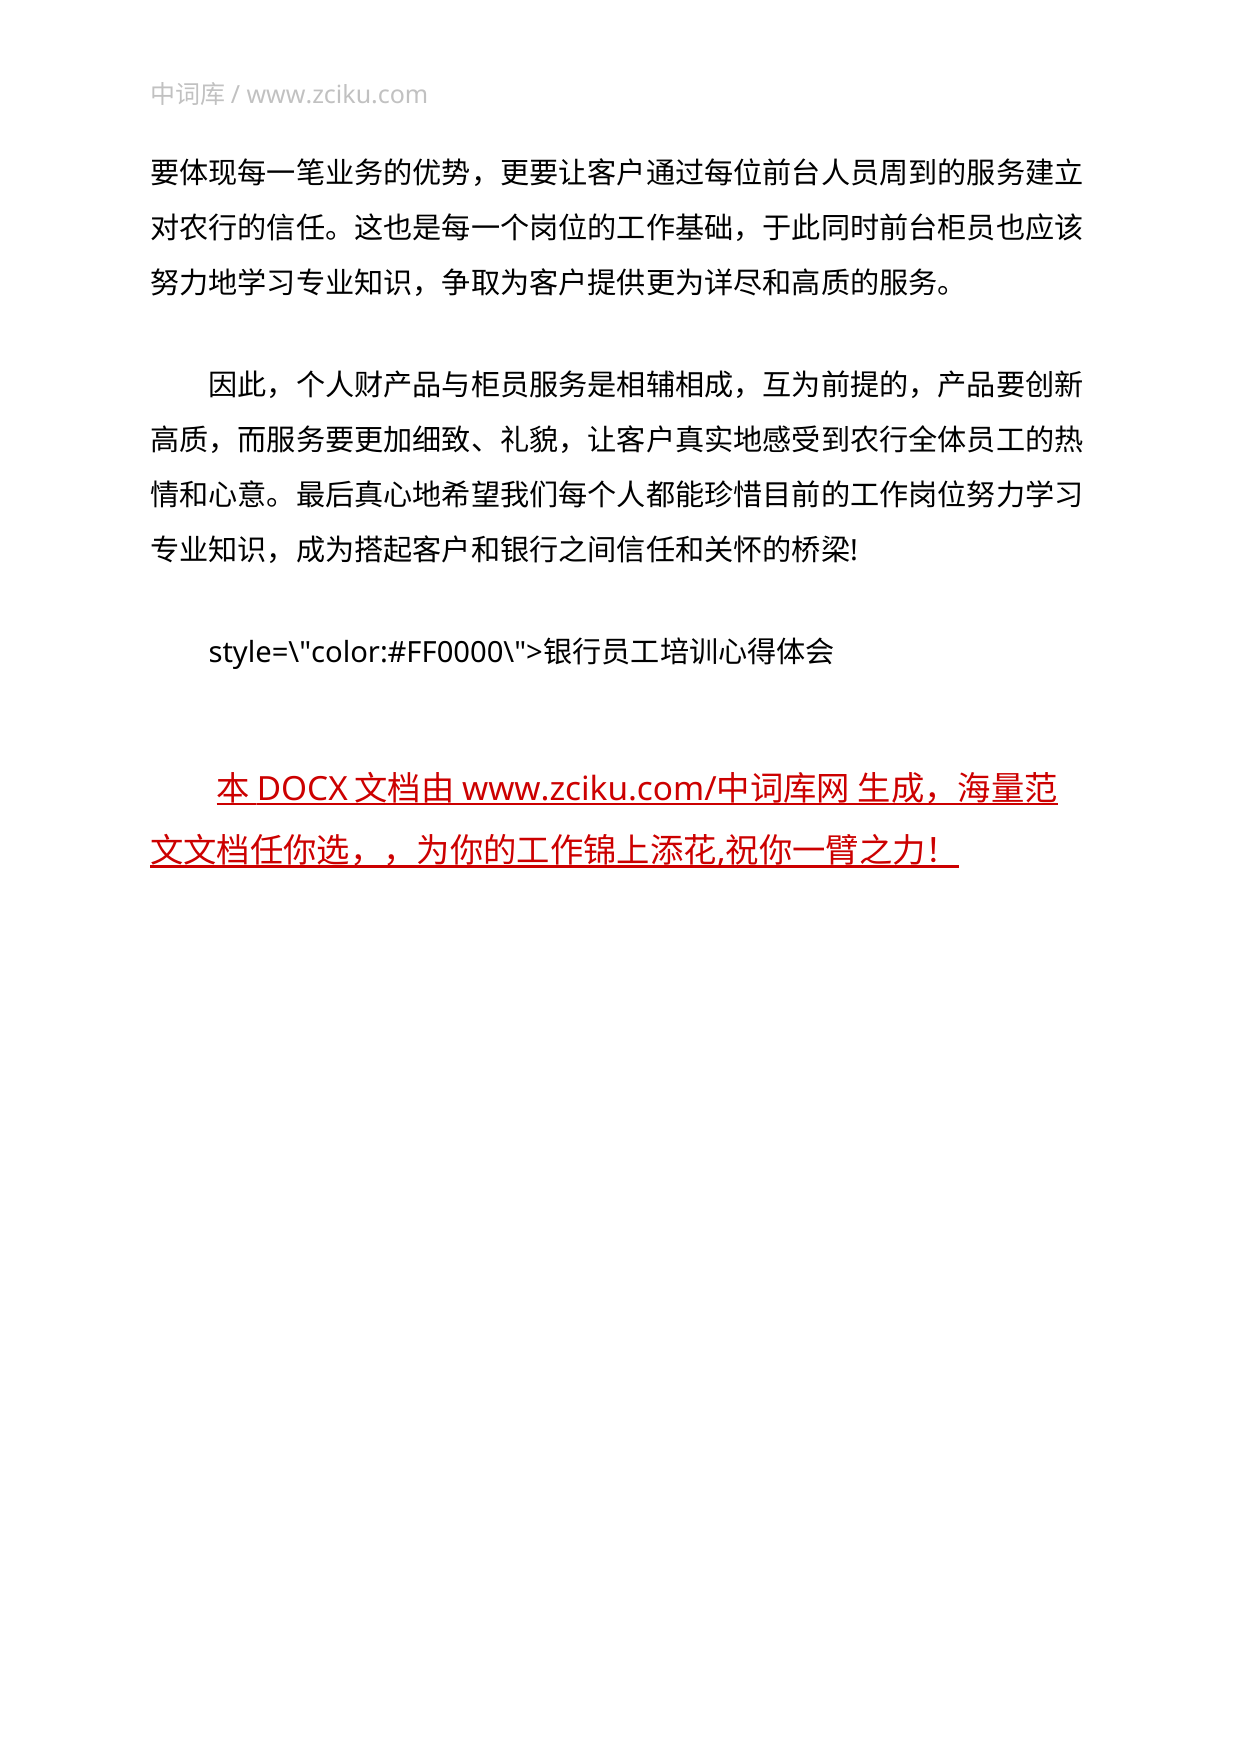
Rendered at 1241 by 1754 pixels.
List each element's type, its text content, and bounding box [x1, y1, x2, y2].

text style=\"color:#FF0000\">银行员工培训心得体会 [150, 628, 1090, 671]
text 因此，个人财产品与柜员服务是相辅相成，互为前提的，产品要创新高质，而服务要更加细致、礼貌，让客户真实地感受到农行全体员工的热情和心意。最后真心地希望我们每个人都能珍惜目前的工作岗位努力学习专业知识，成为搭起客户和银行之间信任和关怀的桥梁! [150, 362, 1090, 569]
text 本DOCX文档由 www.zciku.com/中词库网 生成，海量范文文档任你选，，为你的工作锦上添花,祝你一臂之力！ [150, 761, 1090, 873]
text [150, 150, 1090, 302]
